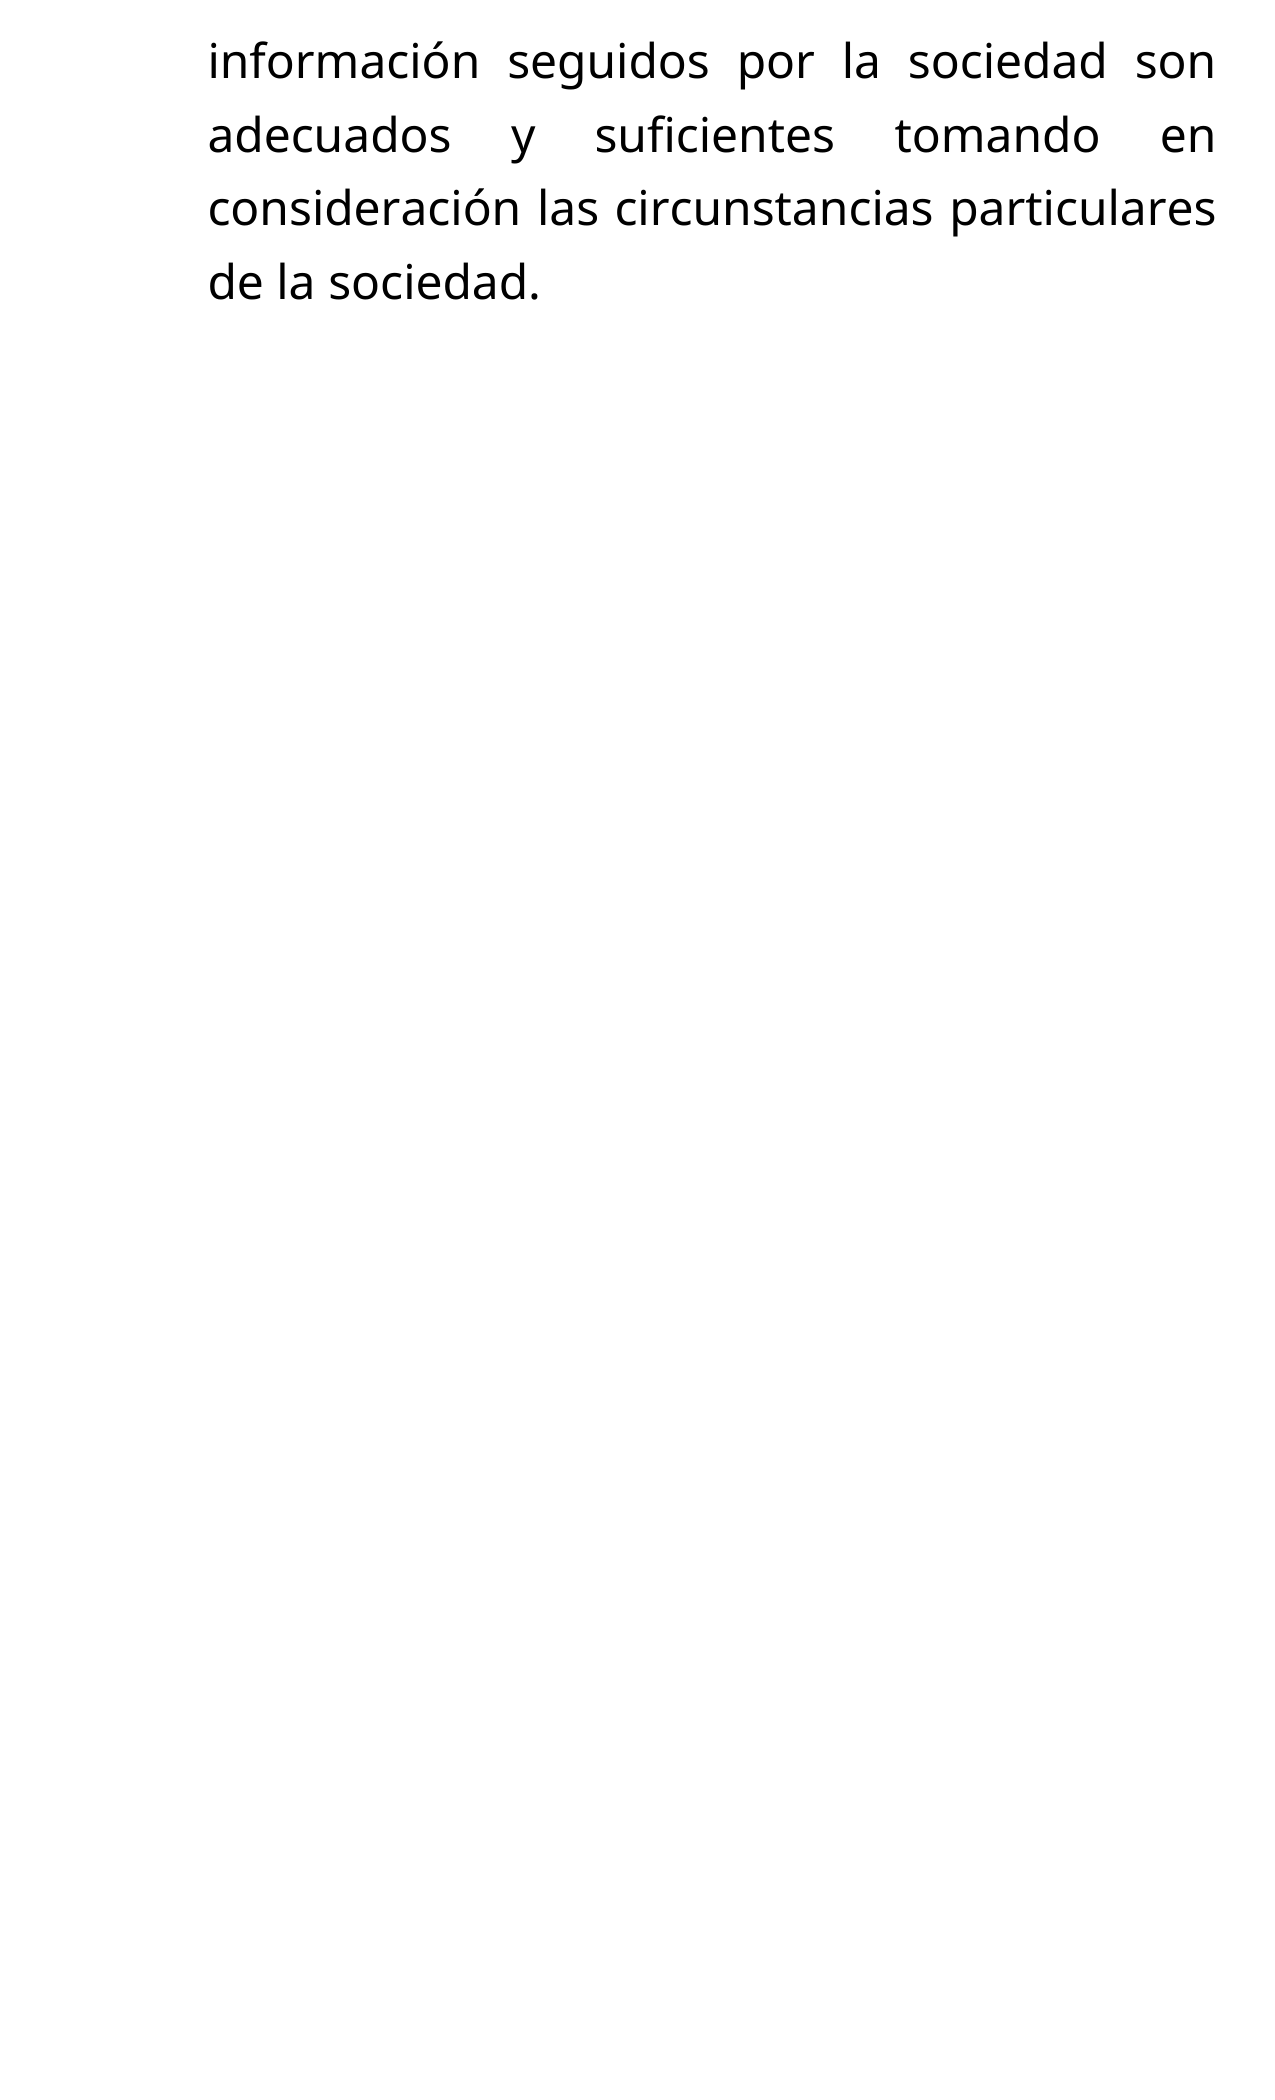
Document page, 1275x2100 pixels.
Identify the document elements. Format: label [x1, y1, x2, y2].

list [148, 27, 1216, 314]
